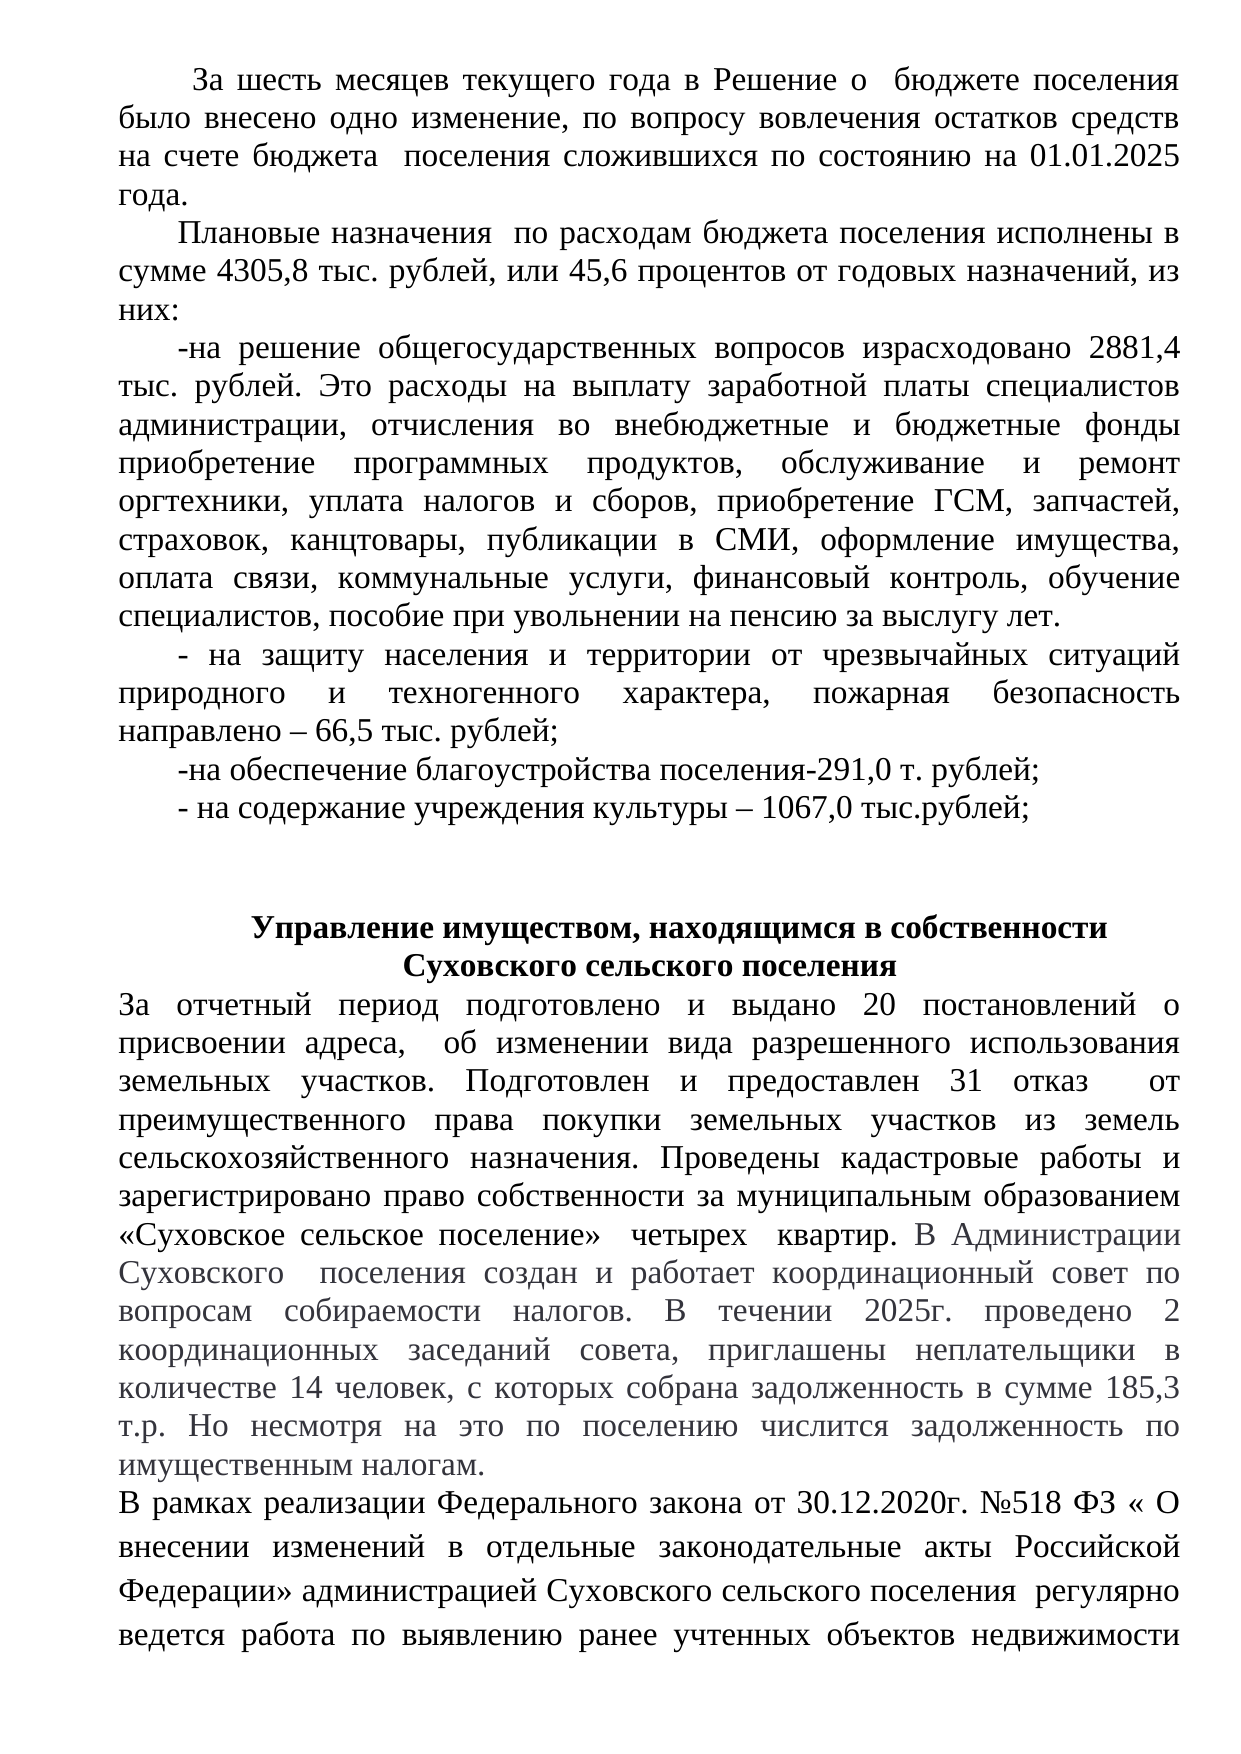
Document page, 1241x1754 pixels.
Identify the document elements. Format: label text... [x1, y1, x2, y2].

text - на содержание учреждения культуры – 1067,0 тыс.рублей; [118, 787, 1181, 826]
text -на обеспечение благоустройства поселения-291,0 т. рублей; [118, 749, 1181, 787]
text Плановые назначения по расходам бюджета поселения исполнены в сумме 4305,8 тыс. рублей, или 45,6 процентов от годовых назначений, из них: [118, 212, 1181, 327]
text За отчетный период подготовлено и выдано 20 постановлений о присвоении адреса, об изменении вида разрешенного использования земельных участков. Подготовлен и предоставлен 31 отказ от преимущественного права покупки земельных участков из земель сельскохозяйственного назначения. Проведены кадастровые работы и зарегистрировано право собственности за муниципальным образованием «Суховское сельское поселение» четырех квартир. В Администрации Суховского поселения создан и работает координационный совет по вопросам собираемости налогов. В течении 2025г. проведено 2 координационных заседаний совета, приглашены неплательщики в количестве 14 человек, с которых собрана задолженность в сумме 185,3 т.р. Но несмотря на это по поселению числится задолженность по имущественным налогам. [118, 984, 1181, 1482]
text Управление имуществом, находящимся в собственности Суховского сельского поселения [118, 907, 1181, 984]
text -на решение общегосударственных вопросов израсходовано 2881,4 тыс. рублей. Это расходы на выплату заработной платы специалистов администрации, отчисления во внебюджетные и бюджетные фонды приобретение программных продуктов, обслуживание и ремонт оргтехники, уплата налогов и сборов, приобретение ГСМ, запчастей, страховок, канцтовары, публикации в СМИ, оформление имущества, оплата связи, коммунальные услуги, финансовый контроль, обучение специалистов, пособие при увольнении на пенсию за выслугу лет. [118, 327, 1181, 634]
text - на защиту населения и территории от чрезвычайных ситуаций природного и техногенного характера, пожарная безопасность направлено – 66,5 тыс. рублей; [118, 634, 1181, 749]
text За шесть месяцев текущего года в Решение о бюджете поселения было внесено одно изменение, по вопросу вовлечения остатков средств на счете бюджета поселения сложившихся по состоянию на 01.01.2025 года. [118, 59, 1181, 212]
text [118, 1482, 1181, 1653]
